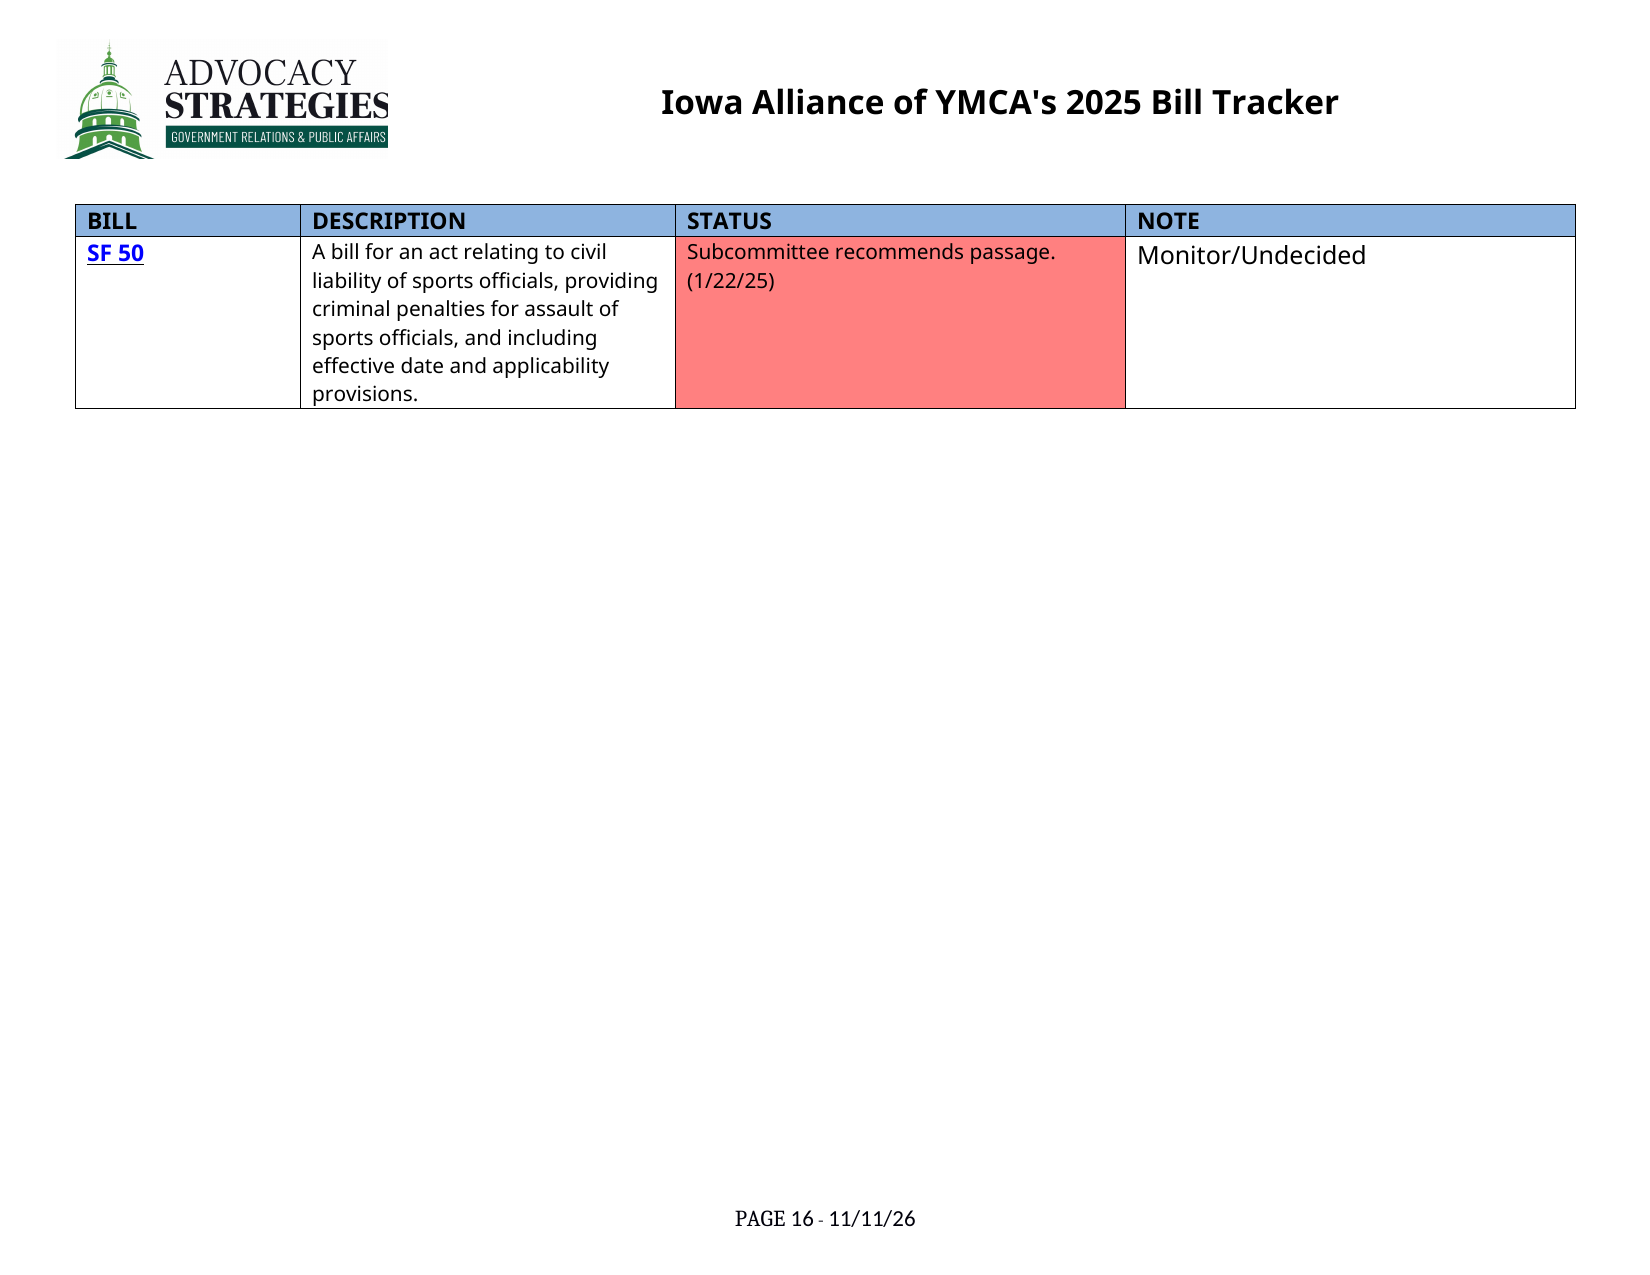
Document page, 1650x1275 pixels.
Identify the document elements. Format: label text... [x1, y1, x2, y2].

table_cell A bill for an act relating to civil liability of sports officials, providing criminal penalties for assault of sports officials, and including effective date and applicability provisions. [301, 237, 675, 408]
table_header BILL [76, 205, 300, 236]
table_header DESCRIPTION [301, 205, 675, 236]
table_cell Subcommittee recommends passage. (1/22/25) [676, 237, 1125, 408]
table_header STATUS [676, 205, 1125, 236]
table_cell Monitor/Undecided [1126, 237, 1575, 408]
table_header NOTE [1126, 205, 1575, 236]
table_cell SF 50 [76, 237, 300, 408]
picture [56, 39, 389, 159]
